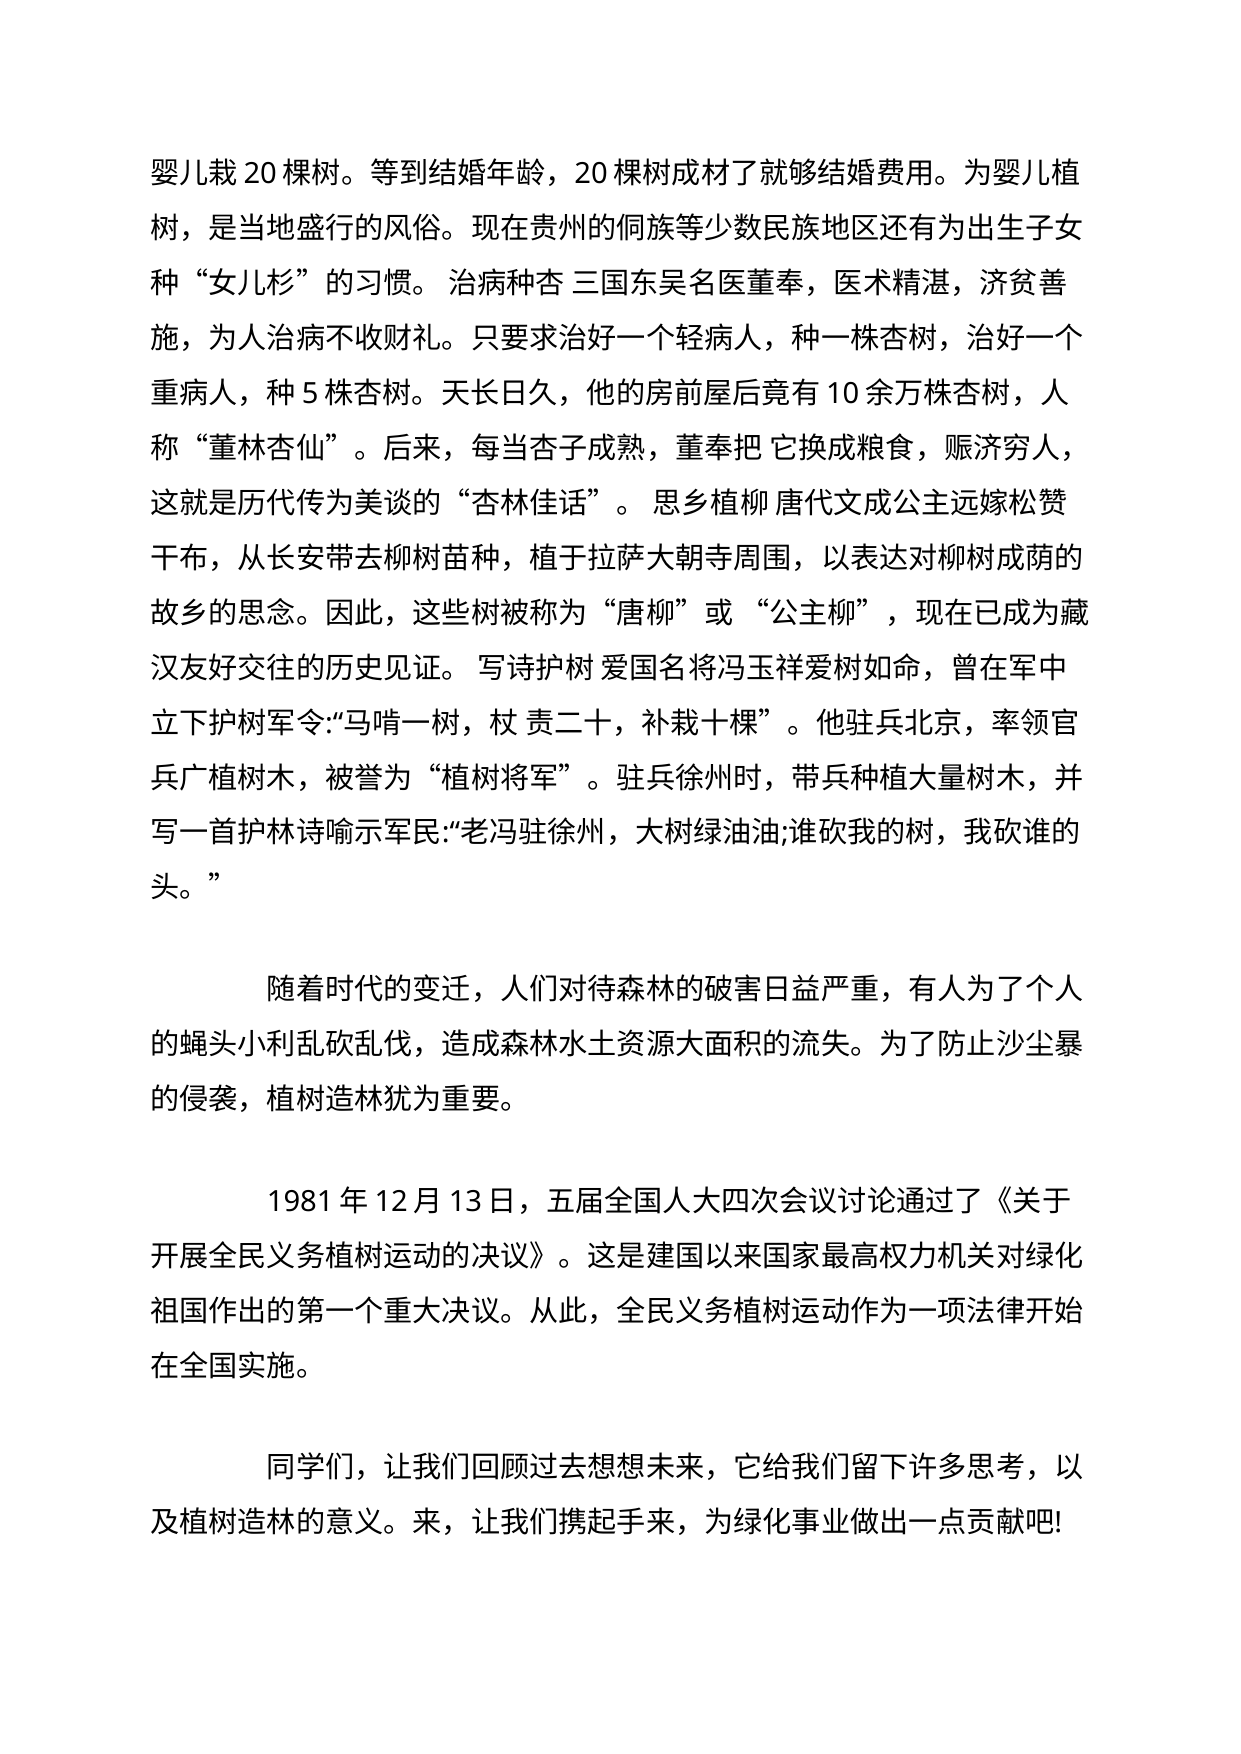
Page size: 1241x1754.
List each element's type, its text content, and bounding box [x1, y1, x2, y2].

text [150, 150, 1090, 906]
text 1981年12月13日，五届全国人大四次会议讨论通过了《关于开展全民义务植树运动的决议》。这是建国以来国家最高权力机关对绿化祖国作出的第一个重大决议。从此，全民义务植树运动作为一项法律开始在全国实施。 [150, 1177, 1090, 1384]
text 同学们，让我们回顾过去想想未来，它给我们留下许多思考，以及植树造林的意义。来，让我们携起手来，为绿化事业做出一点贡献吧! [150, 1444, 1090, 1541]
text 随着时代的变迁，人们对待森林的破害日益严重，有人为了个人的蝇头小利乱砍乱伐，造成森林水土资源大面积的流失。为了防止沙尘暴的侵袭，植树造林犹为重要。 [150, 966, 1090, 1118]
